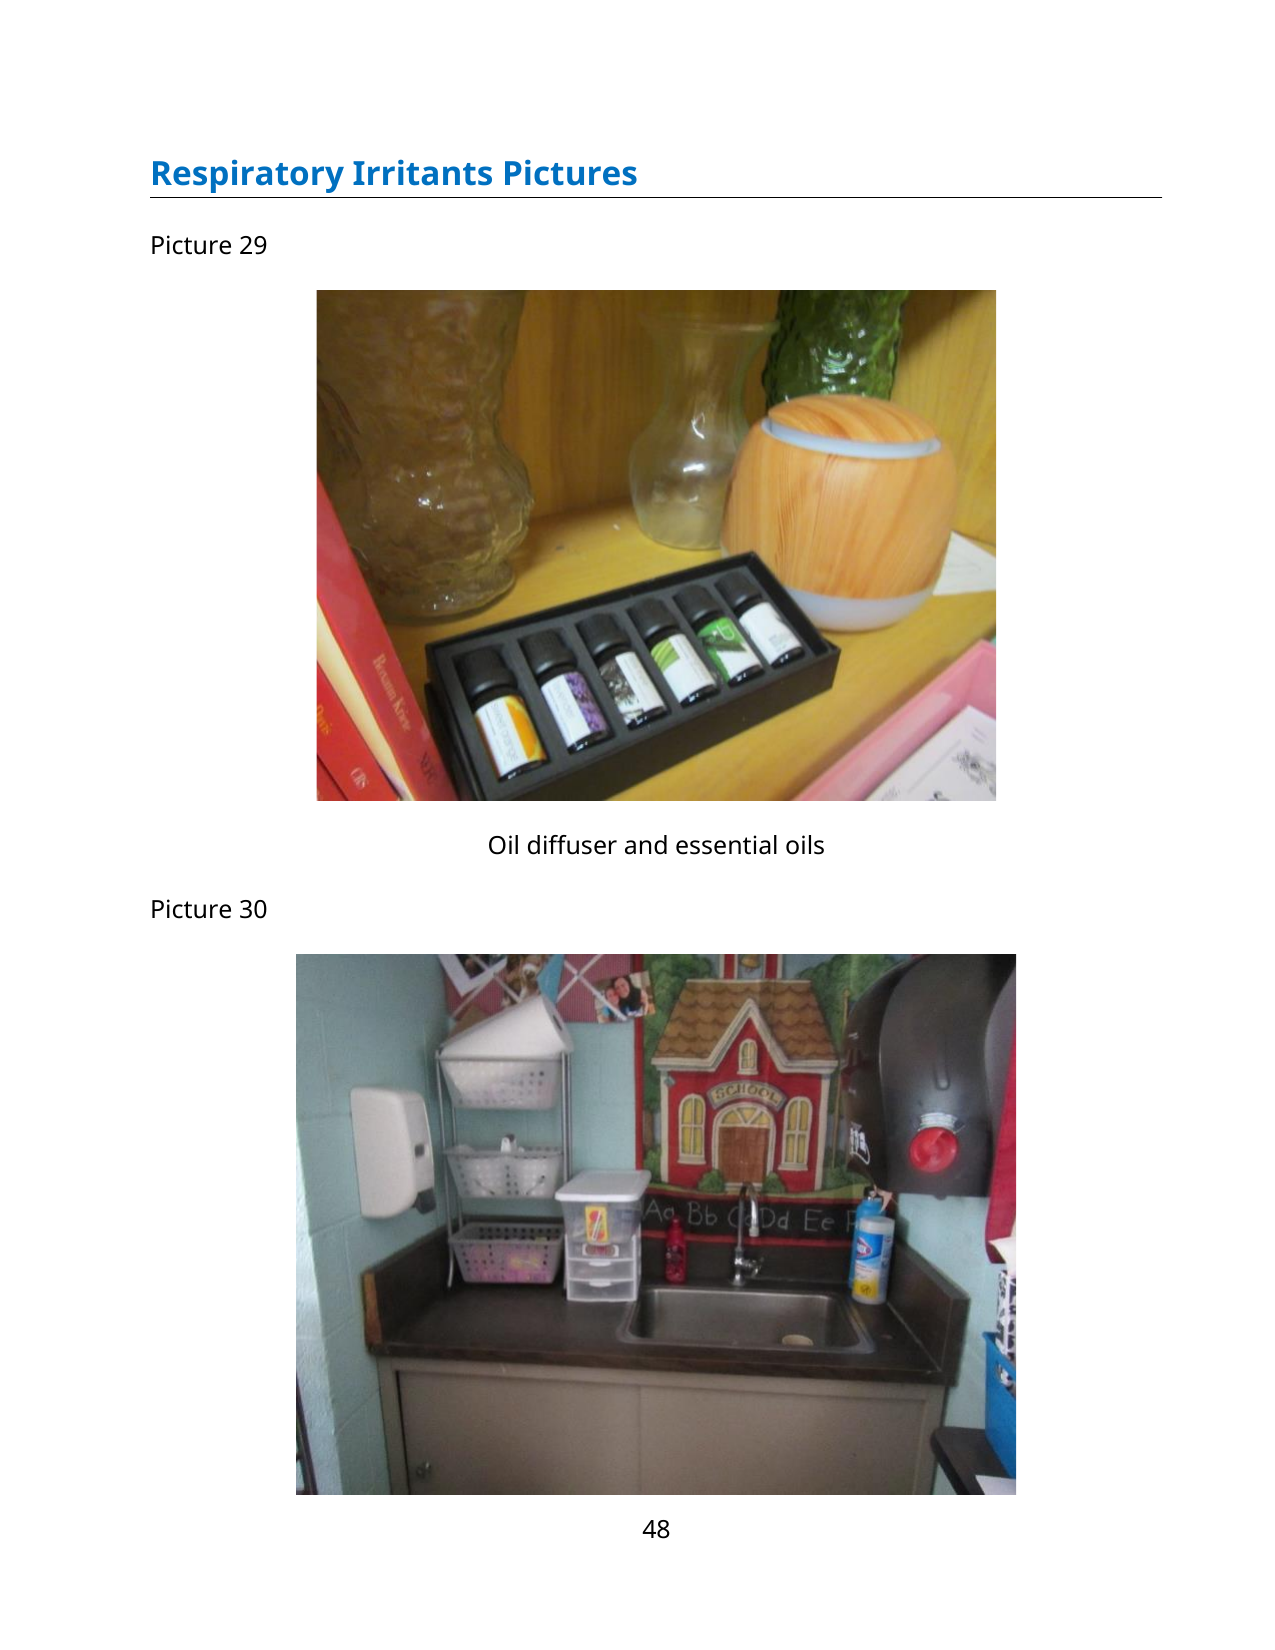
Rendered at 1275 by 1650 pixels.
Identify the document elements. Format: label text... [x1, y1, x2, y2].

picture [316, 290, 997, 801]
text Oil diffuser and essential oils [150, 828, 1162, 862]
text Picture 29 [150, 227, 1162, 261]
subtitle Respiratory Irritants Pictures [150, 150, 1162, 197]
picture [296, 954, 1017, 1495]
text Picture 30 [150, 891, 1162, 925]
